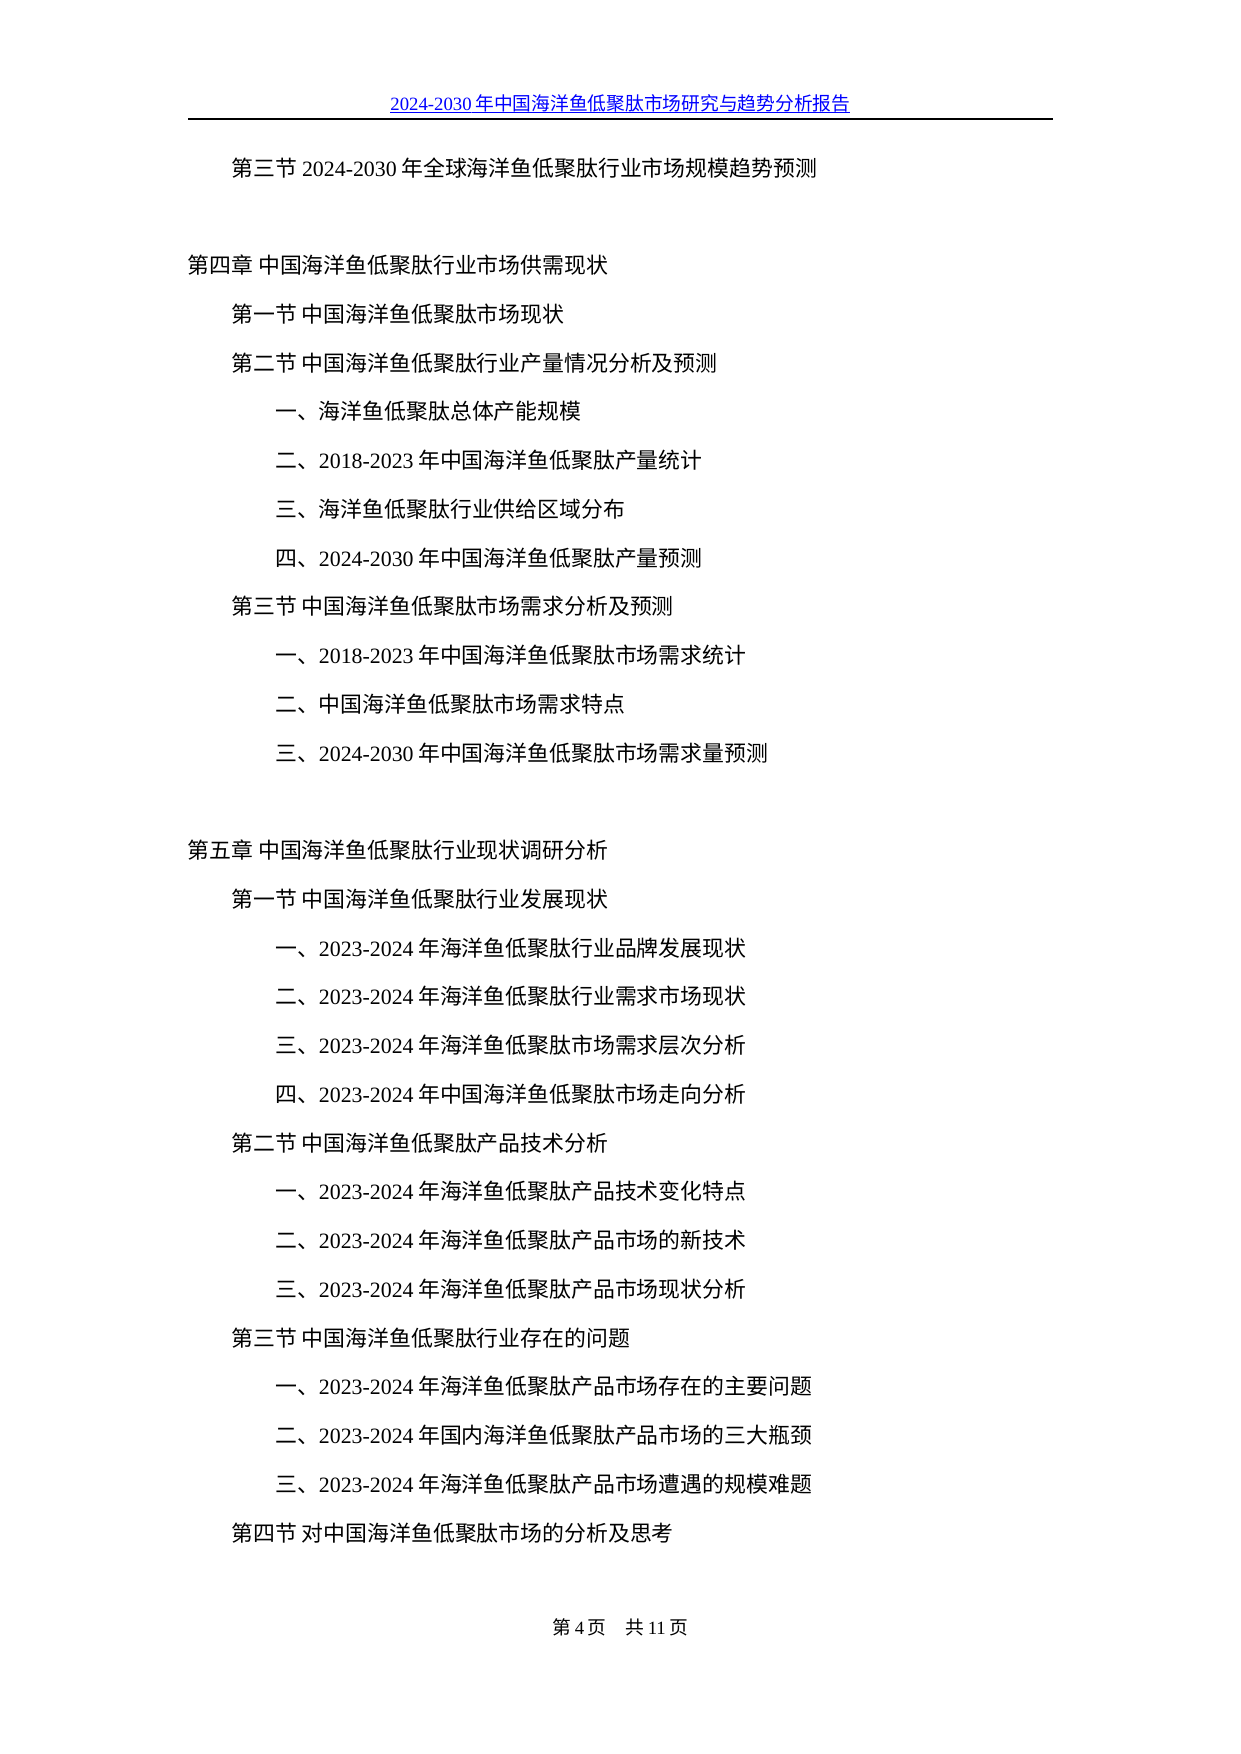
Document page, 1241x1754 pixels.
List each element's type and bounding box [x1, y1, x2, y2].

text [187, 150, 1053, 1548]
